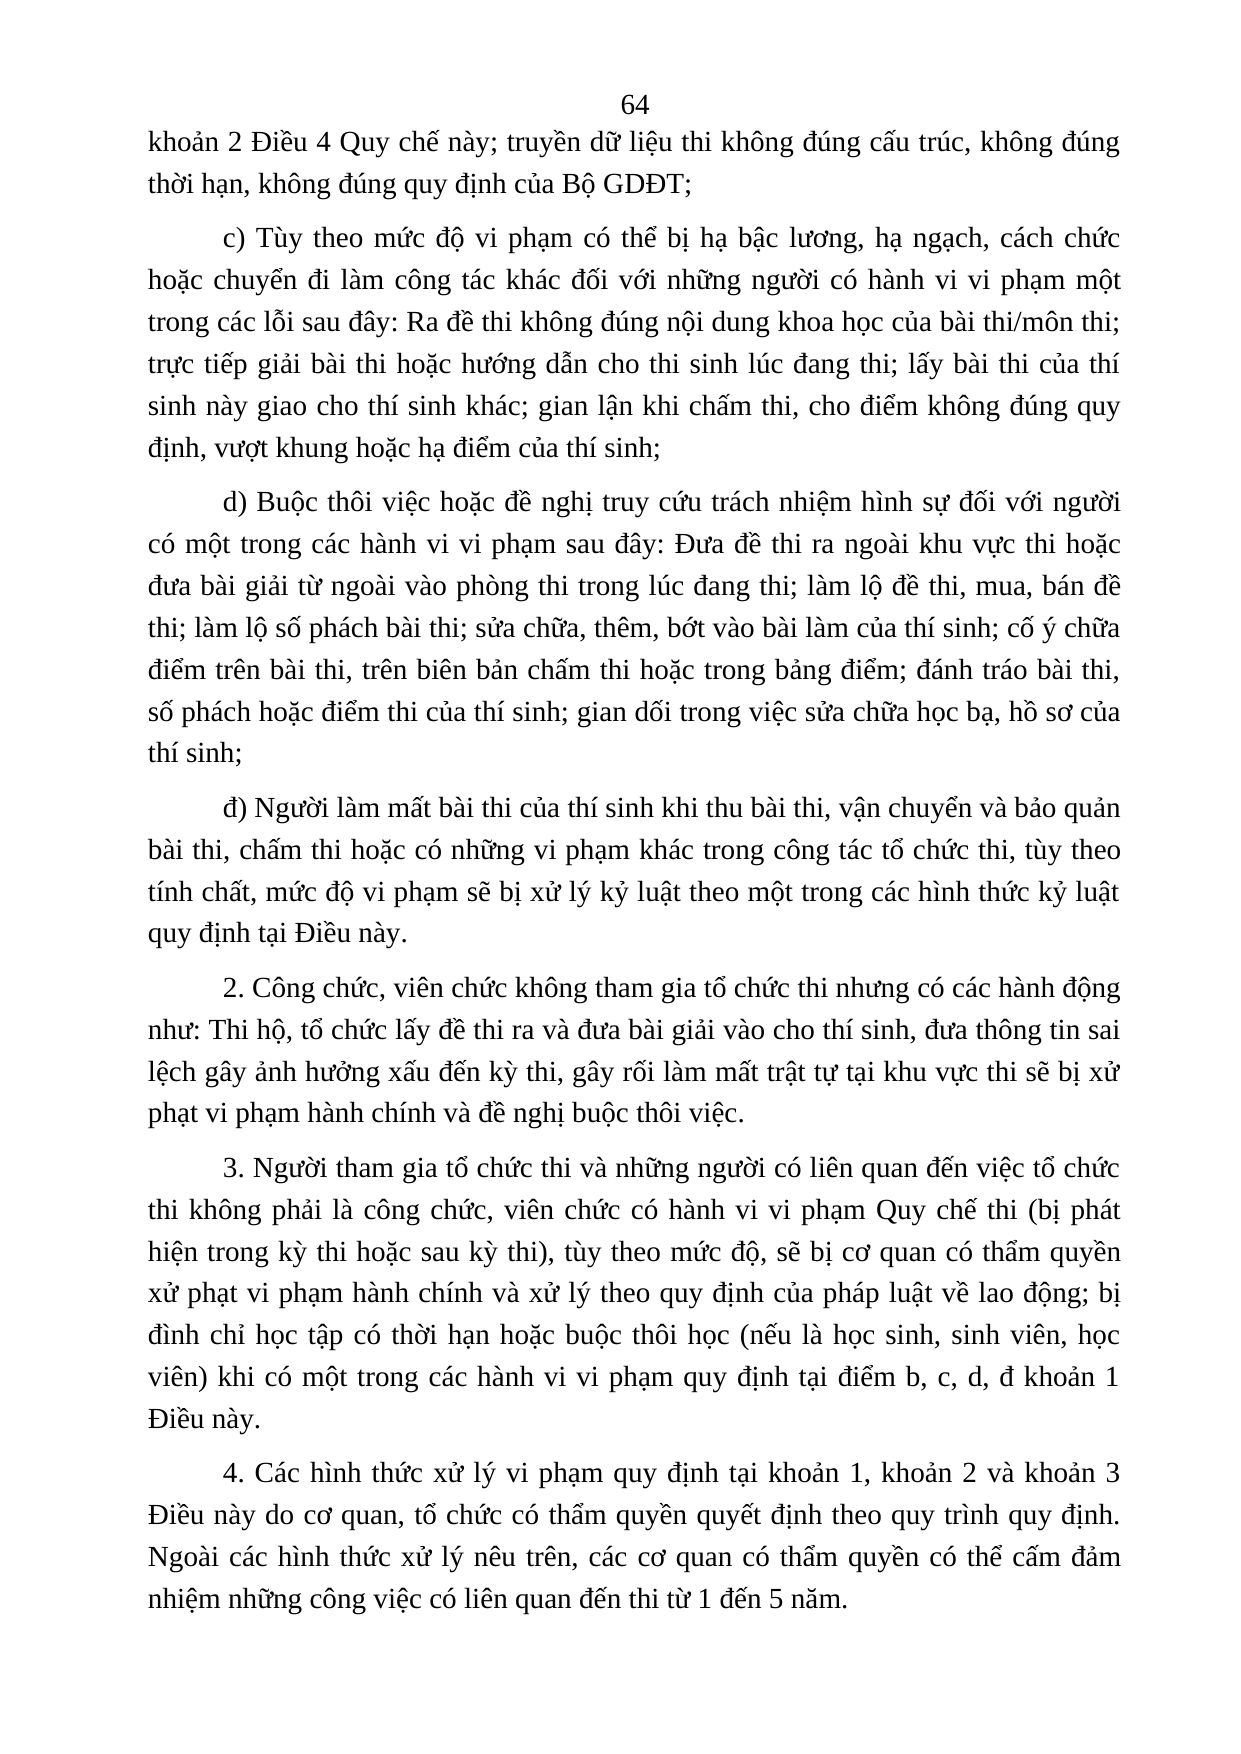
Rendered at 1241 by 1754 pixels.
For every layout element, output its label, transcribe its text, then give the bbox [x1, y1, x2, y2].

text c) Tùy theo mức độ vi phạm có thể bị hạ bậc lương, hạ ngạch, cách chức hoặc chuyển đi làm công tác khác đối với những người có hành vi vi phạm một trong các lỗi sau đây: Ra đề thi không đúng nội dung khoa học của bài thi/môn thi; trực tiếp giải bài thi hoặc hướng dẫn cho thi sinh lúc đang thi; lấy bài thi của thí sinh này giao cho thí sinh khác; gian lận khi chấm thi, cho điểm không đúng quy định, vượt khung hoặc hạ điểm của thí sinh; [148, 221, 1122, 463]
text 4. Các hình thức xử lý vi phạm quy định tại khoản 1, khoản 2 và khoản 3 Điều này do cơ quan, tổ chức có thẩm quyền quyết định theo quy trình quy định. Ngoài các hình thức xử lý nêu trên, các cơ quan có thẩm quyền có thể cấm đảm nhiệm những công việc có liên quan đến thi từ 1 đến 5 năm. [148, 1456, 1122, 1615]
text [148, 124, 1122, 200]
text đ) Người làm mất bài thi của thí sinh khi thu bài thi, vận chuyển và bảo quản bài thi, chấm thi hoặc có những vi phạm khác trong công tác tổ chức thi, tùy theo tính chất, mức độ vi phạm sẽ bị xử lý kỷ luật theo một trong các hình thức kỷ luật quy định tại Điều này. [148, 790, 1122, 949]
text 2. Công chức, viên chức không tham gia tổ chức thi nhưng có các hành động như: Thi hộ, tổ chức lấy đề thi ra và đưa bài giải vào cho thí sinh, đưa thông tin sai lệch gây ảnh hưởng xấu đến kỳ thi, gây rối làm mất trật tự tại khu vực thi sẽ bị xử phạt vi phạm hành chính và đề nghị buộc thôi việc. [148, 970, 1122, 1129]
text d) Buộc thôi việc hoặc đề nghị truy cứu trách nhiệm hình sự đối với người có một trong các hành vi vi phạm sau đây: Đưa đề thi ra ngoài khu vực thi hoặc đưa bài giải từ ngoài vào phòng thi trong lúc đang thi; làm lộ đề thi, mua, bán đề thi; làm lộ số phách bài thi; sửa chữa, thêm, bớt vào bài làm của thí sinh; cố ý chữa điểm trên bài thi, trên biên bản chấm thi hoặc trong bảng điểm; đánh tráo bài thi, số phách hoặc điểm thi của thí sinh; gian dối trong việc sửa chữa học bạ, hồ sơ của thí sinh; [148, 484, 1122, 769]
text 3. Người tham gia tổ chức thi và những người có liên quan đến việc tổ chức thi không phải là công chức, viên chức có hành vi vi phạm Quy chế thi (bị phát hiện trong kỳ thi hoặc sau kỳ thi), tùy theo mức độ, sẽ bị cơ quan có thẩm quyền xử phạt vi phạm hành chính và xử lý theo quy định của pháp luật về lao động; bị đình chỉ học tập có thời hạn hoặc buộc thôi học (nếu là học sinh, sinh viên, học viên) khi có một trong các hành vi vi phạm quy định tại điểm b, c, d, đ khoản 1 Điều này. [148, 1150, 1122, 1435]
